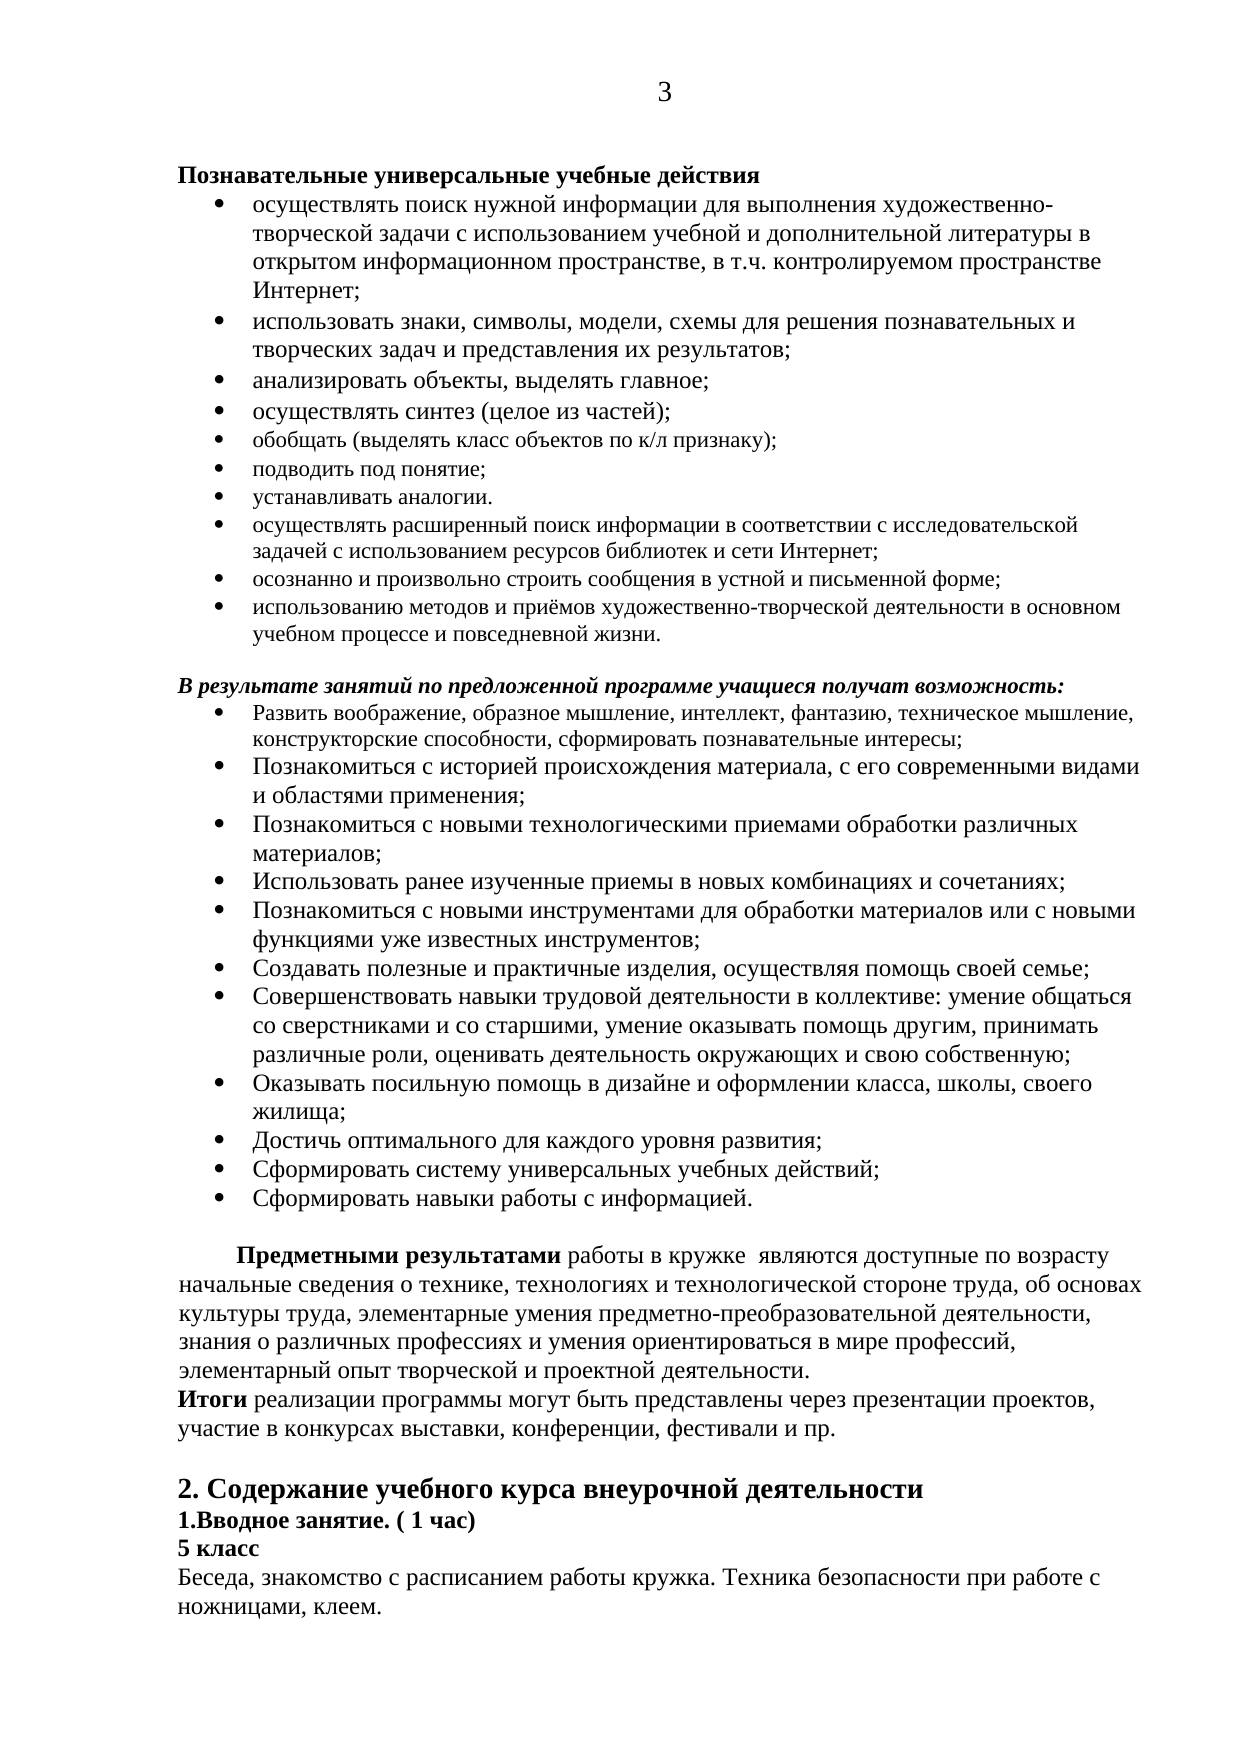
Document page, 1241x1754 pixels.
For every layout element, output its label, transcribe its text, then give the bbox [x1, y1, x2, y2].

list Достичь оптимального для каждого уровня развития; [215, 1125, 1152, 1154]
list осознанно и произвольно строить сообщения в устной и письменной форме; [215, 565, 1152, 592]
list Познакомиться с новыми технологическими приемами обработки различных материалов; [215, 809, 1152, 866]
list анализировать объекты, выделять главное; [215, 365, 1152, 394]
list Сформировать навыки работы с информацией. [215, 1183, 1152, 1211]
list Развить воображение, образное мышление, интеллект, фантазию, техническое мышление, конструкторские способности, сформировать познавательные интересы; [215, 699, 1152, 751]
list использованию методов и приёмов художественно-творческой деятельности в основном учебном процессе и повседневной жизни. [215, 593, 1152, 646]
text 1.Вводное занятие. ( 1 час) [177, 1505, 1152, 1533]
list Совершенствовать навыки трудовой деятельности в коллективе: умение общаться со сверстниками и со старшими, умение оказывать помощь другим, принимать различные роли, оценивать деятельность окружающих и свою собственную; [215, 981, 1152, 1068]
list Сформировать систему универсальных учебных действий; [215, 1154, 1152, 1183]
text 5 класс [177, 1533, 1152, 1562]
list подводить под понятие; [215, 454, 1152, 481]
text В результате занятий по предложенной программе учащиеся получат возможность: [177, 672, 1152, 699]
list осуществлять поиск нужной информации для выполнения художественно-творческой задачи с использованием учебной и дополнительной литературы в открытом информационном пространстве, в т.ч. контролируемом пространстве Интернет; [215, 189, 1152, 304]
list использовать знаки, символы, модели, схемы для решения познавательных и творческих задач и представления их результатов; [215, 306, 1152, 363]
list обобщать (выделять класс объектов по к/л признаку); [215, 426, 1152, 453]
list Познакомиться с новыми инструментами для обработки материалов или с новыми функциями уже известных инструментов; [215, 895, 1152, 953]
list Создавать полезные и практичные изделия, осуществляя помощь своей семье; [215, 953, 1152, 981]
list осуществлять синтез (целое из частей); [215, 396, 1152, 424]
text Итоги реализации программы могут быть представлены через презентации проектов, участие в конкурсах выставки, конференции, фестивали и пр. [177, 1384, 1152, 1442]
list устанавливать аналогии. [215, 483, 1152, 509]
list Использовать ранее изученные приемы в новых комбинациях и сочетаниях; [215, 866, 1152, 895]
text Предметными результатами работы в кружке являются доступные по возрасту начальные сведения о технике, технологиях и технологической стороне труда, об основах культуры труда, элементарные умения предметно-преобразовательной деятельности, знания о различных профессиях и умения ориентироваться в мире профессий, элементарный опыт творческой и проектной деятельности. [178, 1240, 1152, 1384]
text Познавательные универсальные учебные действия [177, 160, 1152, 189]
text Беседа, знакомство с расписанием работы кружка. Техника безопасности при работе с ножницами, клеем. [177, 1562, 1152, 1620]
text 2. Содержание учебного курса внеурочной деятельности [148, 1471, 1152, 1505]
list Оказывать посильную помощь в дизайне и оформлении класса, школы, своего жилища; [215, 1068, 1152, 1125]
list осуществлять расширенный поиск информации в соответствии с исследовательской задачей с использованием ресурсов библиотек и сети Интернет; [215, 511, 1152, 564]
list Познакомиться с историей происхождения материала, с его современными видами и областями применения; [215, 751, 1152, 809]
